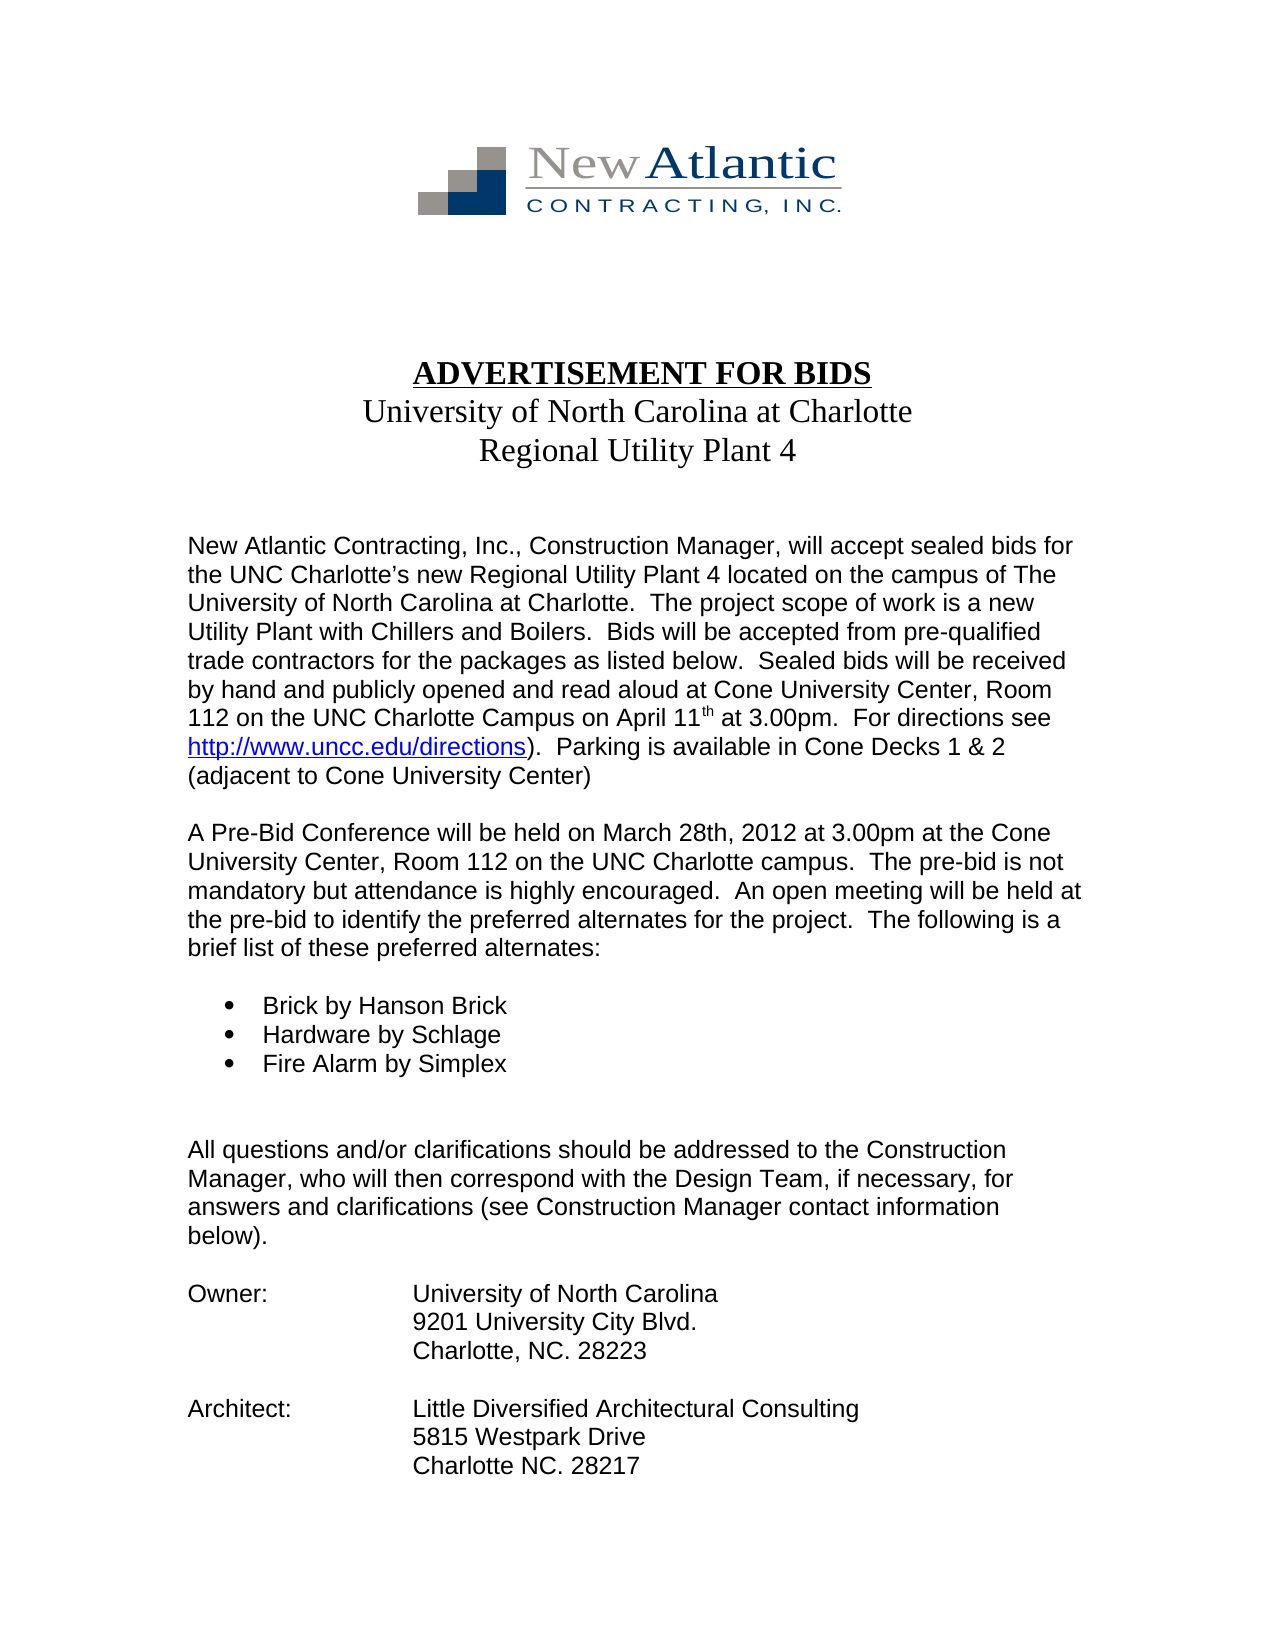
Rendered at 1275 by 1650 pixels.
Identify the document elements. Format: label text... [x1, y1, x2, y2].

text All questions and/or clarifications should be addressed to the Construction Manager, who will then correspond with the Design Team, if necessary, for answers and clarifications (see Construction Manager contact information below). [187, 1135, 1087, 1250]
list Fire Alarm by Simplex [225, 1048, 1087, 1077]
text Architect: Little Diversified Architectural Consulting [187, 1394, 1087, 1422]
text A Pre-Bid Conference will be held on March 28th, 2012 at 3.00pm at the , Room 112 on the UNC Charlotte campus. The pre-bid is not mandatory but attendance is highly encouraged. An open meeting will be held at the pre-bid to identify the preferred alternates for the project. The following is a brief list of these preferred alternates: [187, 818, 1087, 962]
list Brick by Hanson Brick [225, 991, 1087, 1020]
text New Atlantic Contracting, Inc., Construction Manager, will accept sealed bids for the UNC Charlotte’s new Regional Utility Plant 4 located on the campus of The University of North Carolina at . The project scope of work is a new Utility Plant with Chillers and Boilers. Bids will be accepted from pre-qualified trade contractors for the packages as listed below. Sealed bids will be received by hand and publicly opened and read aloud at , Room 112 on the UNC Charlotte Campus on April 11th at 3.00pm. For directions see http://www.uncc.edu/directions). Parking is available in Cone Decks 1 & 2 (adjacent to ) [187, 531, 1087, 789]
list Hardware by Schlage [225, 1020, 1087, 1048]
text Regional Utility Plant 4 [187, 430, 1087, 468]
text . 28223 [187, 1336, 1087, 1365]
text ADVERTISEMENT FOR BIDS [187, 353, 1087, 392]
text Owner: [187, 1279, 1087, 1307]
text NC. 28217 [187, 1451, 1087, 1480]
text of at [187, 392, 1087, 430]
